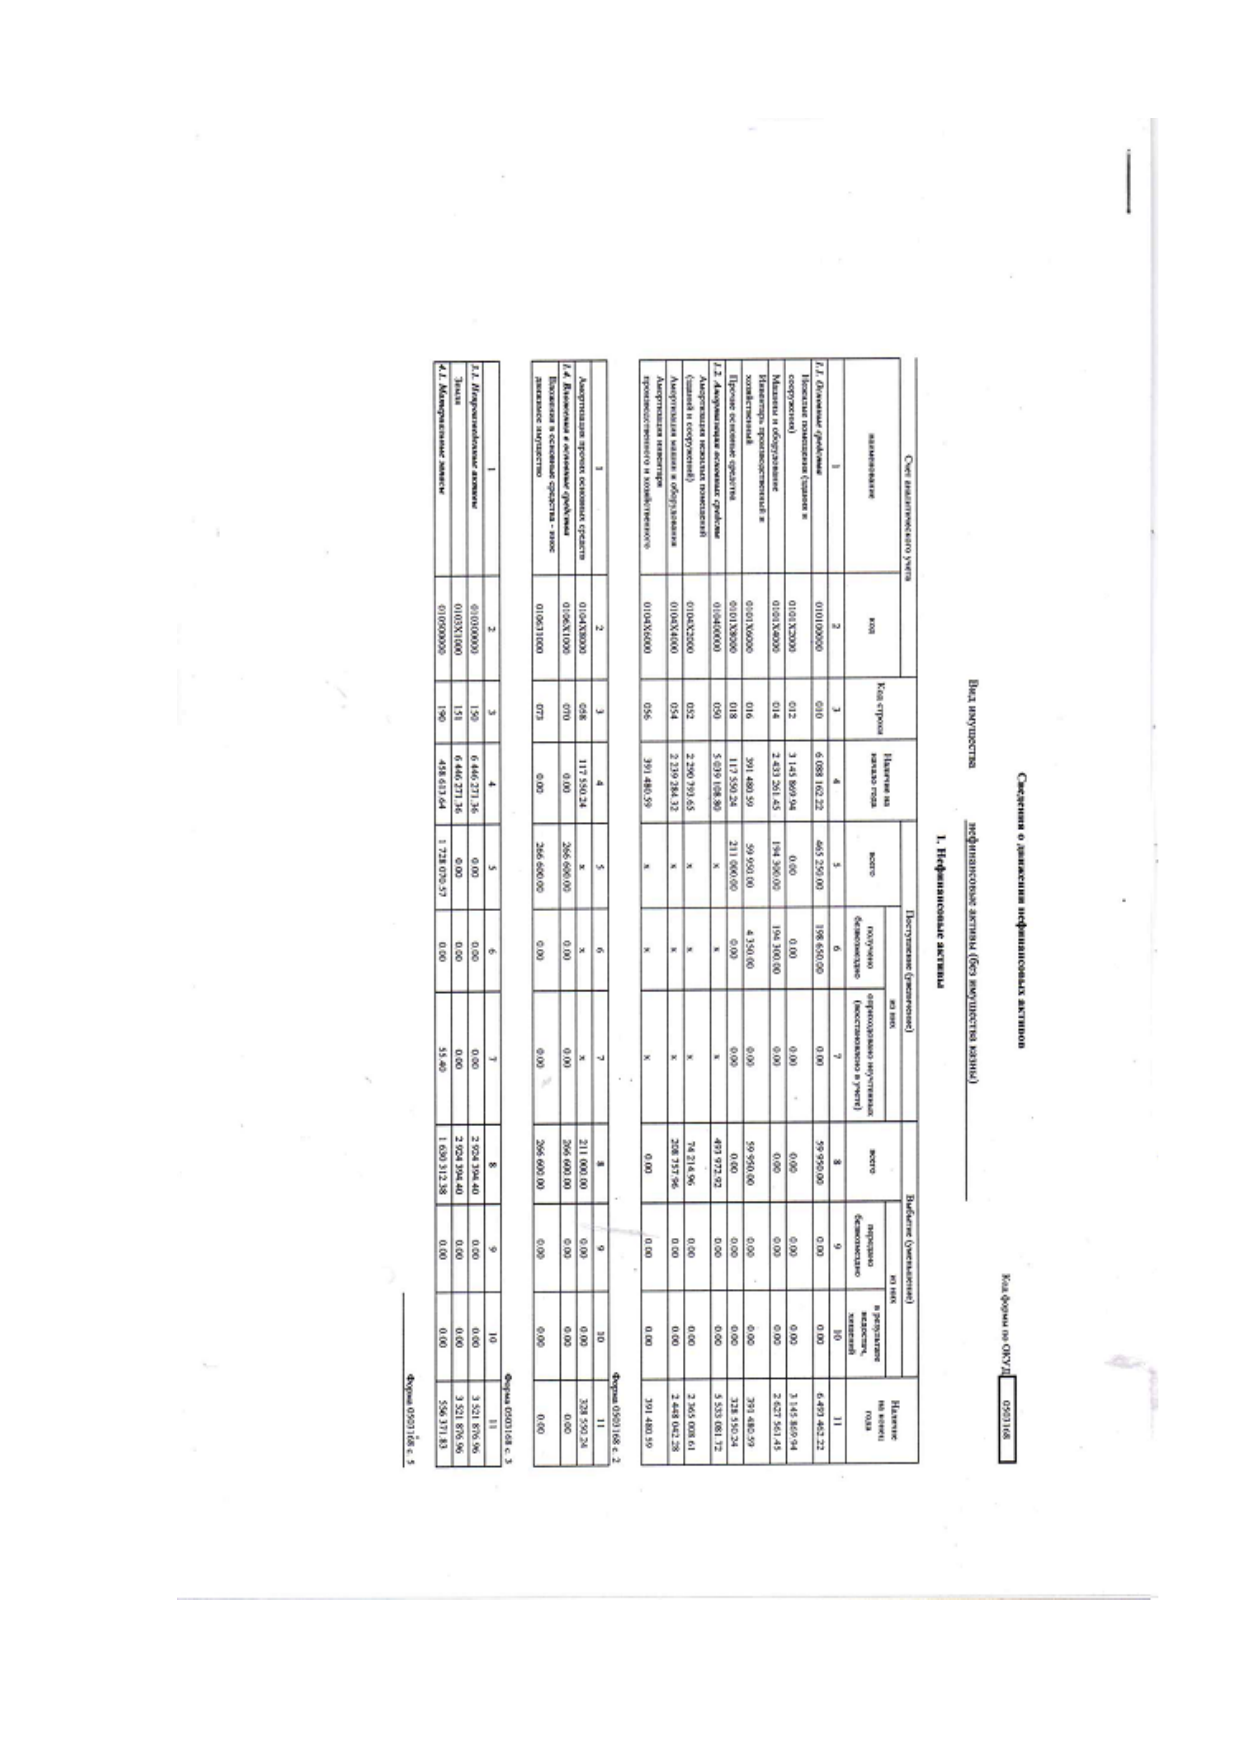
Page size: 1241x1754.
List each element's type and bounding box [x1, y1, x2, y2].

picture [177, 118, 1159, 1600]
